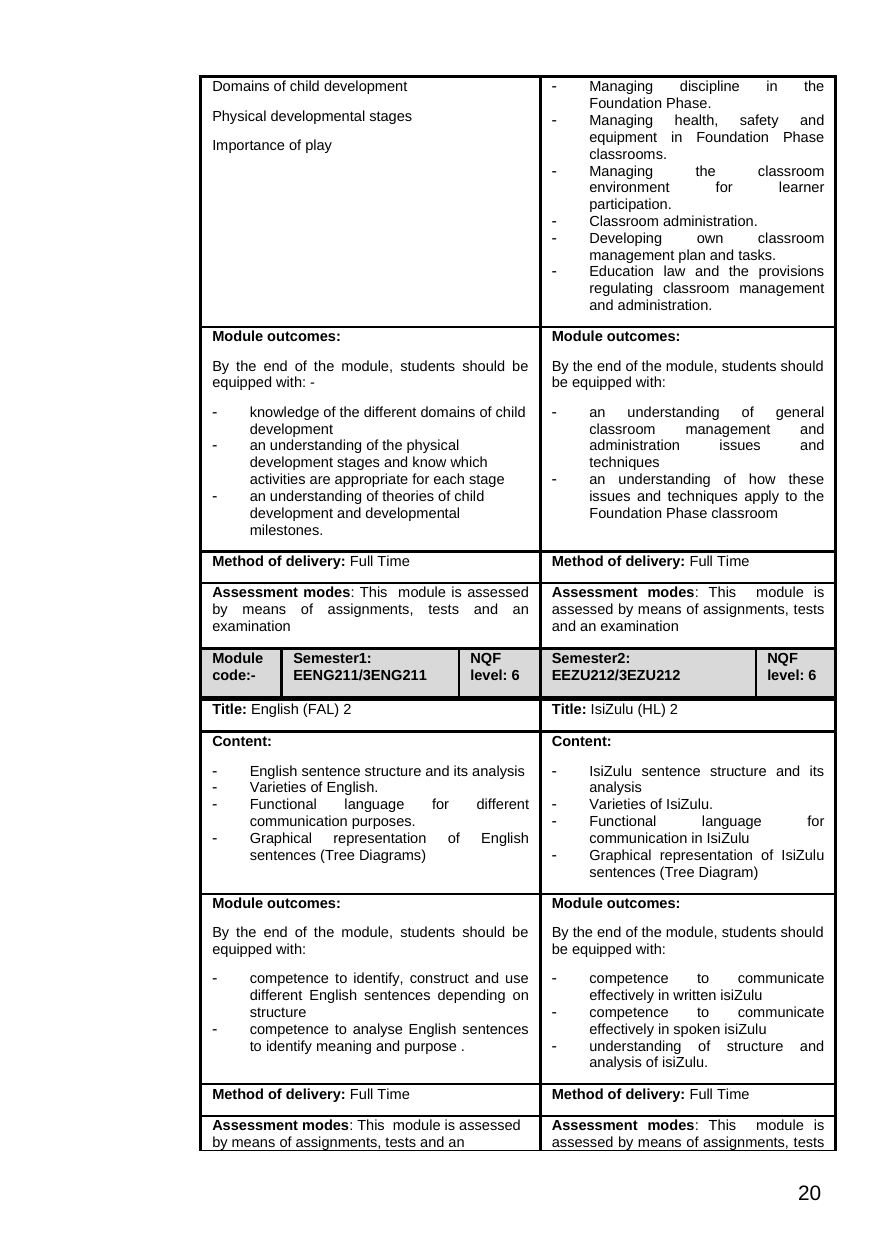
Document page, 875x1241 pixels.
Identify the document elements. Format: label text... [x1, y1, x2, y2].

table_cell Title: English (FAL) 2 [202, 701, 539, 730]
table_cell Title: IsiZulu (HL) 2 [542, 701, 834, 730]
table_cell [202, 78, 539, 326]
table_cell Assessment modes: This module is assessed by means of assignments, tests and an examination [202, 584, 539, 647]
table_cell Semester1: EENG211/3ENG211 [283, 650, 458, 696]
table_cell Method of delivery: Full Time [542, 1085, 834, 1115]
table_cell Method of delivery: Full Time [202, 553, 539, 582]
table_cell NQF level: 6 [460, 650, 539, 696]
table_cell Method of delivery: Full Time [542, 553, 834, 582]
table_cell Method of delivery: Full Time [202, 1085, 539, 1115]
table_cell NQF level: 6 [757, 650, 834, 696]
table_cell Module outcomes: By the end of the module, students should be equipped with: competence to identify, construct and use different English sentences depending on structure competence to analyse English sentences to identify meaning and purpose . [202, 895, 539, 1083]
table_cell Module outcomes: By the end of the module, students should be equipped with: an understanding of general classroom management and administration issues and techniques an understanding of how these issues and techniques apply to the Foundation Phase classroom [542, 328, 834, 550]
table_cell Module outcomes: By the end of the module, students should be equipped with: - knowledge of the different domains of child development an understanding of the physical development stages and know which activities are appropriate for each stage an understanding of theories of child development and developmental milestones. [202, 328, 539, 550]
table_cell Content: English sentence structure and its analysis Varieties of English. Functional language for different communication purposes. Graphical representation of English sentences (Tree Diagrams) [202, 733, 539, 892]
table_cell Module code:- [202, 650, 280, 696]
table_cell Content: IsiZulu sentence structure and its analysis Varieties of IsiZulu. Functional language for communication in IsiZulu Graphical representation of IsiZulu sentences (Tree Diagram) [542, 733, 834, 892]
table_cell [542, 1117, 834, 1150]
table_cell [542, 78, 834, 326]
table_cell Module outcomes: By the end of the module, students should be equipped with: competence to communicate effectively in written isiZulu competence to communicate effectively in spoken isiZulu understanding of structure and analysis of isiZulu. [542, 895, 834, 1083]
table_cell Semester2: EEZU212/3EZU212 [542, 650, 755, 696]
table_cell Assessment modes: This module is assessed by means of assignments, tests and an examination [542, 584, 834, 647]
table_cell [202, 1117, 539, 1150]
